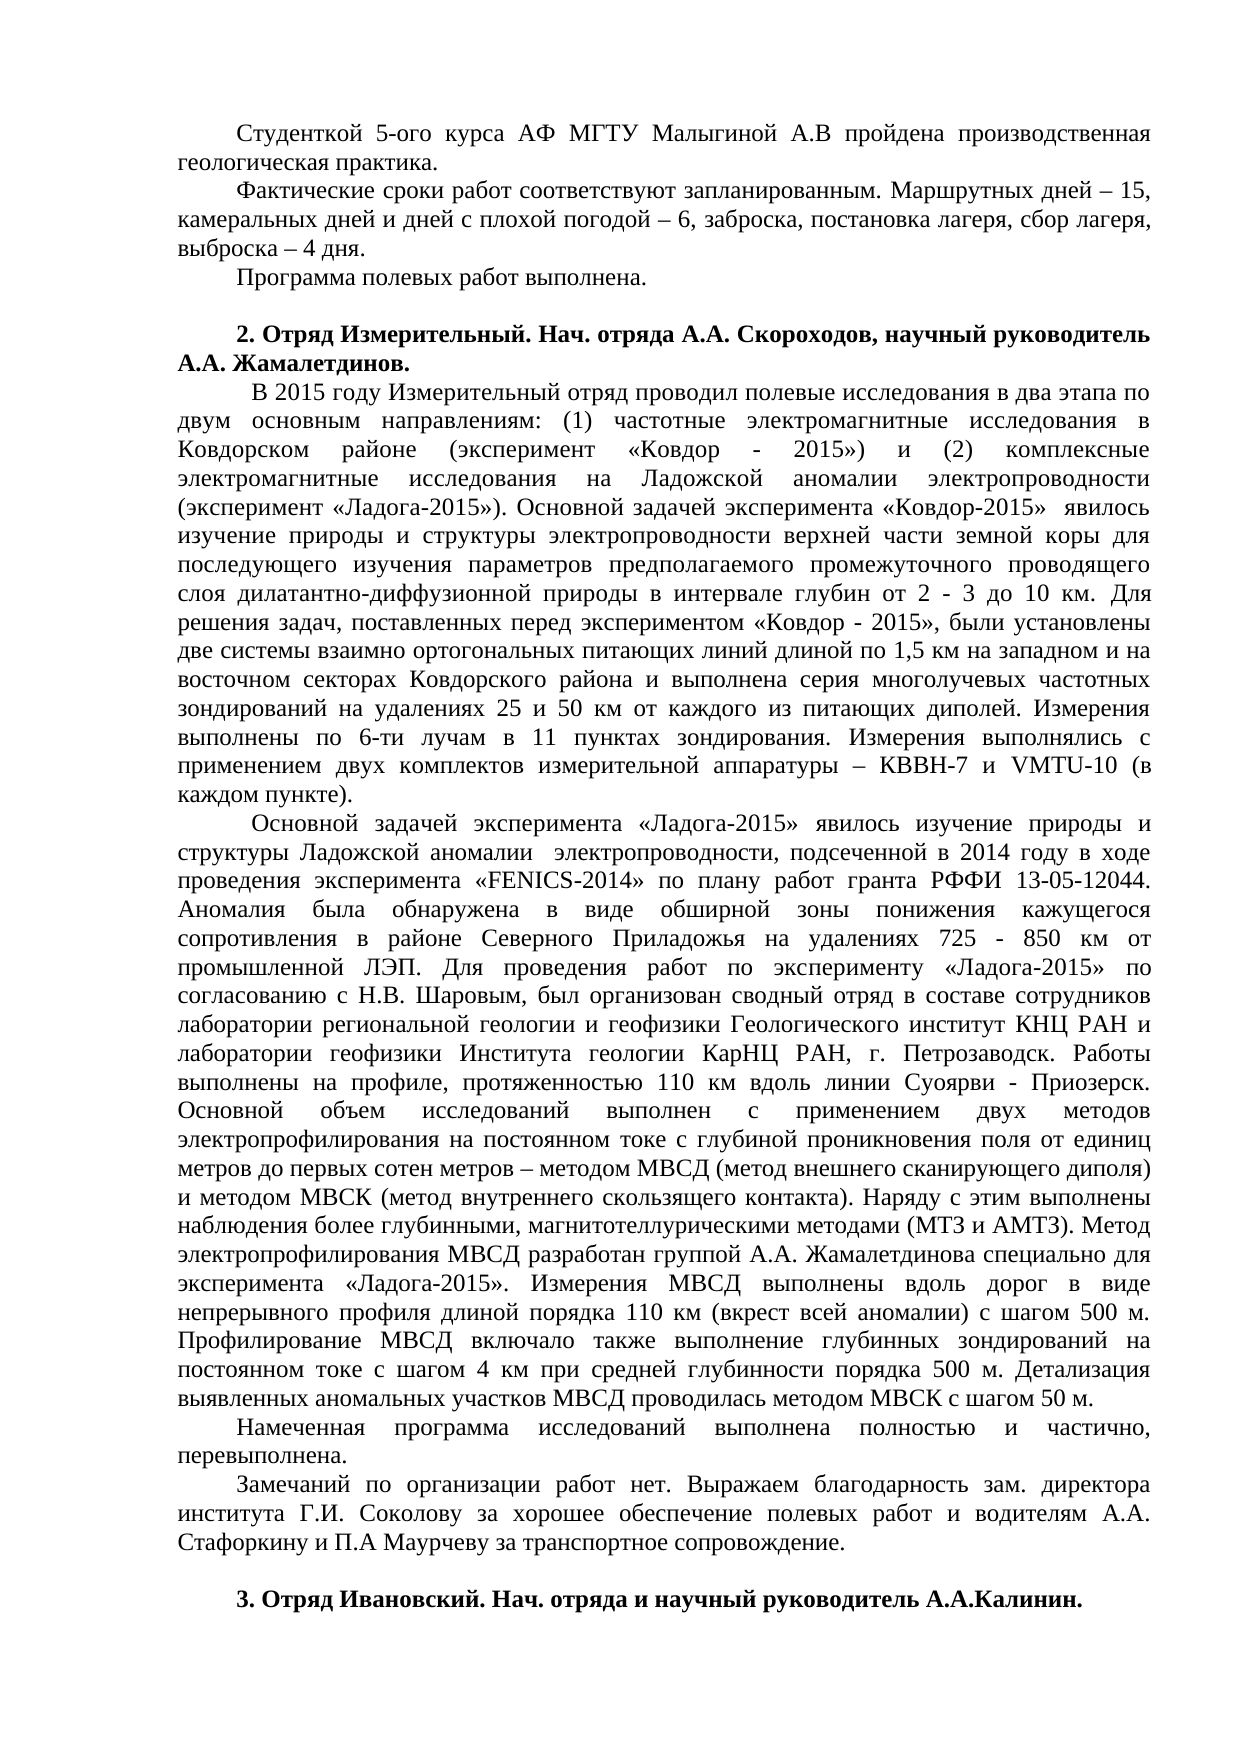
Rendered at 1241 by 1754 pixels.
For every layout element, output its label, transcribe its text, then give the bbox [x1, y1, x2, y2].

text Замечаний по организации работ нет. Выражаем благодарность зам. директора института Г.И. Соколову за хорошее обеспечение полевых работ и водителям А.А. Стафоркину и П.А Маурчеву за транспортное сопровождение. [177, 1469, 1152, 1556]
text Студенткой 5-ого курса АФ МГТУ Малыгиной А.В пройдена производственная геологическая практика. [177, 118, 1152, 176]
text Основной задачей эксперимента «Ладога-2015» явилось изучение природы и структуры Ладожской аномалии электропроводности, подсеченной в 2014 году в ходе проведения эксперимента «FENICS-2014» по плану работ гранта РФФИ 13-05-12044. Аномалия была обнаружена в виде обширной зоны понижения кажущегося сопротивления в районе Северного Приладожья на удалениях 725 - 850 км от промышленной ЛЭП. Для проведения работ по эксперименту «Ладога-2015» по согласованию с Н.В. Шаровым, был организован сводный отряд в составе сотрудников лаборатории региональной геологии и геофизики Геологического институт КНЦ РАН и лаборатории геофизики Института геологии КарНЦ РАН, г. Петрозаводск. Работы выполнены на профиле, протяженностью 110 км вдоль линии Суоярви - Приозерск. Основной объем исследований выполнен с применением двух методов электропрофилирования на постоянном токе с глубиной проникновения поля от единиц метров до первых сотен метров – методом МВСД (метод внешнего сканирующего диполя) и методом МВСК (метод внутреннего скользящего контакта). Наряду с этим выполнены наблюдения более глубинными, магнитотеллурическими методами (МТЗ и АМТЗ). Метод электропрофилирования МВСД разработан группой А.А. Жамалетдинова специально для эксперимента «Ладога-2015». Измерения МВСД выполнены вдоль дорог в виде непрерывного профиля длиной порядка 110 км (вкрест всей аномалии) с шагом 500 м. Профилирование МВСД включало также выполнение глубинных зондирований на постоянном токе с шагом 4 км при средней глубинности порядка 500 м. Детализация выявленных аномальных участков МВСД проводилась методом МВСК с шагом 50 м. [177, 808, 1152, 1412]
text 2. Отряд Измерительный. Нач. отряда А.А. Скороходов, научный руководитель А.А. Жамалетдинов. [177, 319, 1152, 377]
text Намеченная программа исследований выполнена полностью и частично, перевыполнена. [177, 1412, 1152, 1469]
text Программа полевых работ выполнена. [177, 262, 1152, 291]
text Фактические сроки работ соответствуют запланированным. Маршрутных дней – 15, камеральных дней и дней с плохой погодой – 6, заброска, постановка лагеря, сбор лагеря, выброска – 4 дня. [177, 176, 1152, 262]
text В 2015 году Измерительный отряд проводил полевые исследования в два этапа по двум основным направлениям: (1) частотные электромагнитные исследования в Ковдорском районе (эксперимент «Ковдор - 2015») и (2) комплексные электромагнитные исследования на Ладожской аномалии электропроводности (эксперимент «Ладога-2015»). Основной задачей эксперимента «Ковдор-2015» явилось изучение природы и структуры электропроводности верхней части земной коры для последующего изучения параметров предполагаемого промежуточного проводящего слоя дилатантно-диффузионной природы в интервале глубин от 2 - 3 до 10 км. Для решения задач, поставленных перед экспериментом «Ковдор - 2015», были установлены две системы взаимно ортогональных питающих линий длиной по 1,5 км на западном и на восточном секторах Ковдорского района и выполнена серия многолучевых частотных зондирований на удалениях 25 и 50 км от каждого из питающих диполей. Измерения выполнены по 6-ти лучам в 11 пунктах зондирования. Измерения выполнялись с применением двух комплектов измерительной аппаратуры – КВВН-7 и VMTU-10 (в каждом пункте). [177, 377, 1152, 808]
text 3. Отряд Ивановский. Нач. отряда и научный руководитель А.А.Калинин. [177, 1584, 1152, 1613]
